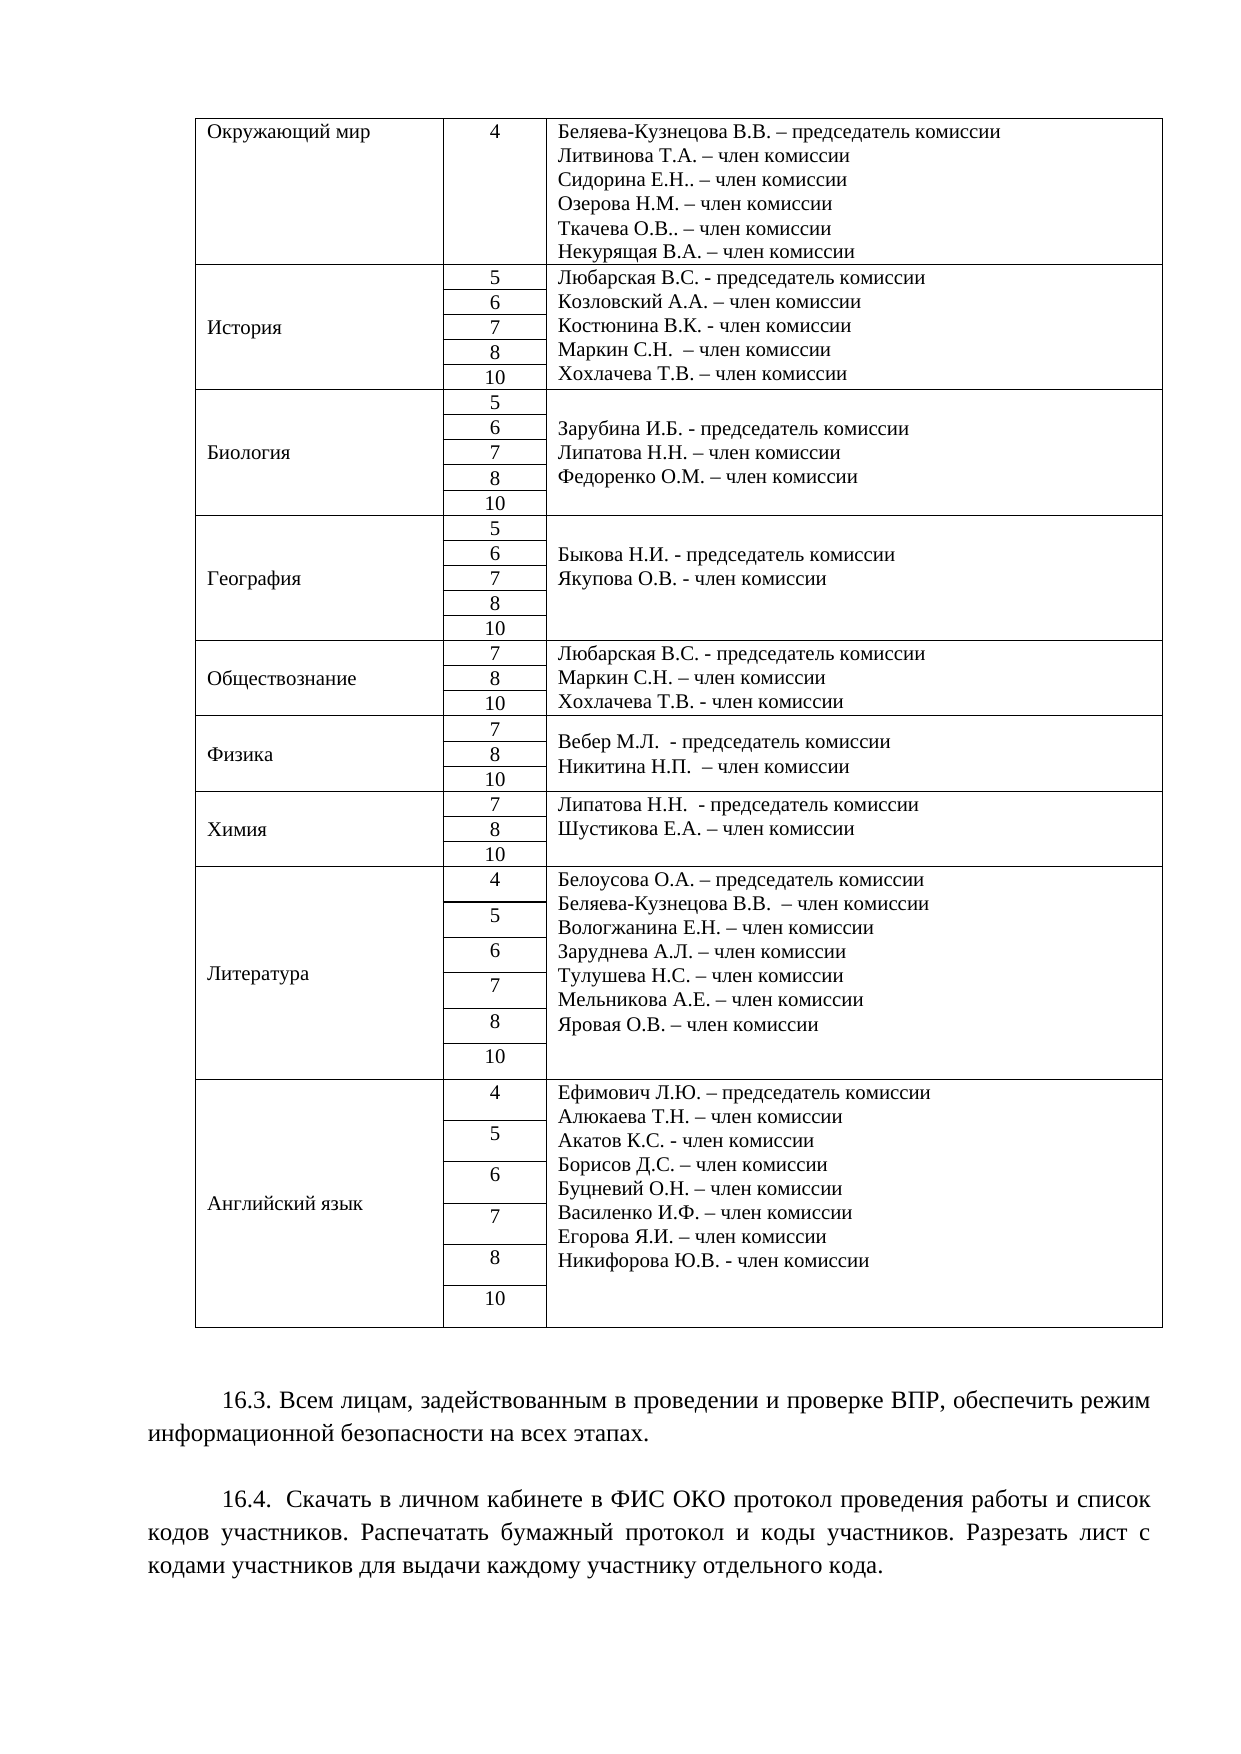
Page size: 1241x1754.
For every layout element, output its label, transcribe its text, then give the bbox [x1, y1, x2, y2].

table_cell 7 [444, 973, 546, 1008]
table_cell Вебер М.Л. - председатель комиссии Никитина Н.П. – член комиссии [547, 716, 1162, 791]
table_cell 10 [444, 616, 546, 640]
table_cell Литература [196, 867, 443, 1078]
table_cell Зарубина И.Б. - председатель комиссии Липатова Н.Н. – член комиссии Федоренко О.М. – член комиссии [547, 390, 1162, 514]
table_cell Физика [196, 716, 443, 791]
table_cell 4 [444, 1080, 546, 1120]
table_cell 4 [444, 867, 546, 901]
table_cell Липатова Н.Н. - председатель комиссии Шустикова Е.А. – член комиссии [547, 792, 1162, 866]
table_cell 8 [444, 817, 546, 841]
table_cell 5 [444, 516, 546, 540]
table_cell Окружающий мир [196, 119, 443, 263]
table_cell Обществознание [196, 641, 443, 715]
table_cell 8 [444, 666, 546, 690]
table_cell 6 [444, 290, 546, 314]
table_cell Быкова Н.И. - председатель комиссии Якупова О.В. - член комиссии [547, 516, 1162, 640]
table_cell 7 [444, 440, 546, 464]
table_cell 7 [444, 1204, 546, 1244]
table_cell Любарская В.С. - председатель комиссии Козловский А.А. – член комиссии Костюнина В.К. - член комиссии Маркин С.Н. – член комиссии Хохлачева Т.В. – член комиссии [547, 265, 1162, 389]
table_cell 8 [444, 1009, 546, 1043]
table_cell 4 [444, 119, 546, 263]
table_cell 8 [444, 742, 546, 766]
table_cell Английский язык [196, 1080, 443, 1327]
table_cell Любарская В.С. - председатель комиссии Маркин С.Н. – член комиссии Хохлачева Т.В. - член комиссии [547, 641, 1162, 715]
table_cell 7 [444, 792, 546, 816]
table_cell История [196, 265, 443, 389]
table_cell 8 [444, 591, 546, 615]
table_cell Биология [196, 390, 443, 514]
table_cell 10 [444, 767, 546, 791]
table_cell 5 [444, 903, 546, 937]
table_cell 6 [444, 1162, 546, 1203]
table_cell 10 [444, 1044, 546, 1078]
table_cell География [196, 516, 443, 640]
table_cell 5 [444, 265, 546, 289]
table_cell 10 [444, 842, 546, 866]
table_cell 8 [444, 465, 546, 489]
table_cell 5 [444, 390, 546, 414]
table_cell 6 [444, 938, 546, 972]
table_cell 7 [444, 716, 546, 741]
table_cell Беляева-Кузнецова В.В. – председатель комиссии Литвинова Т.А. – член комиссии Сидорина Е.Н.. – член комиссии Озерова Н.М. – член комиссии Ткачева О.В.. – член комиссии Некурящая В.А. – член комиссии [547, 119, 1162, 263]
table_cell 10 [444, 1286, 546, 1327]
table_cell 8 [444, 340, 546, 364]
table_cell Химия [196, 792, 443, 866]
list 16.4. Скачать в личном кабинете в ФИС ОКО протокол проведения работы и список кодов участников. Распечатать бумажный протокол и коды участников. Разрезать лист с кодами участников для выдачи каждому участнику отдельного кода. [148, 1484, 1152, 1579]
table_cell 7 [444, 641, 546, 665]
table_cell 6 [444, 541, 546, 565]
table_cell 10 [444, 691, 546, 715]
table_cell 10 [444, 365, 546, 389]
table_cell Ефимович Л.Ю. – председатель комиссии Алюкаева Т.Н. – член комиссии Акатов К.С. - член комиссии Борисов Д.С. – член комиссии Буцневий О.Н. – член комиссии Василенко И.Ф. – член комиссии Егорова Я.И. – член комиссии Никифорова Ю.В. - член комиссии [547, 1080, 1162, 1327]
table_cell 5 [444, 1121, 546, 1161]
table_cell 10 [444, 491, 546, 514]
table_cell 6 [444, 415, 546, 439]
table_cell Белоусова О.А. – председатель комиссии Беляева-Кузнецова В.В. – член комиссии Вологжанина Е.Н. – член комиссии Заруднева А.Л. – член комиссии Тулушева Н.С. – член комиссии Мельникова А.Е. – член комиссии Яровая О.В. – член комиссии [547, 867, 1162, 1078]
table_cell 8 [444, 1245, 546, 1285]
table_cell 7 [444, 566, 546, 590]
text 16.3. Всем лицам, задействованным в проведении и проверке ВПР, обеспечить режим информационной безопасности на всех этапах. [148, 1385, 1152, 1447]
table_cell 7 [444, 315, 546, 339]
